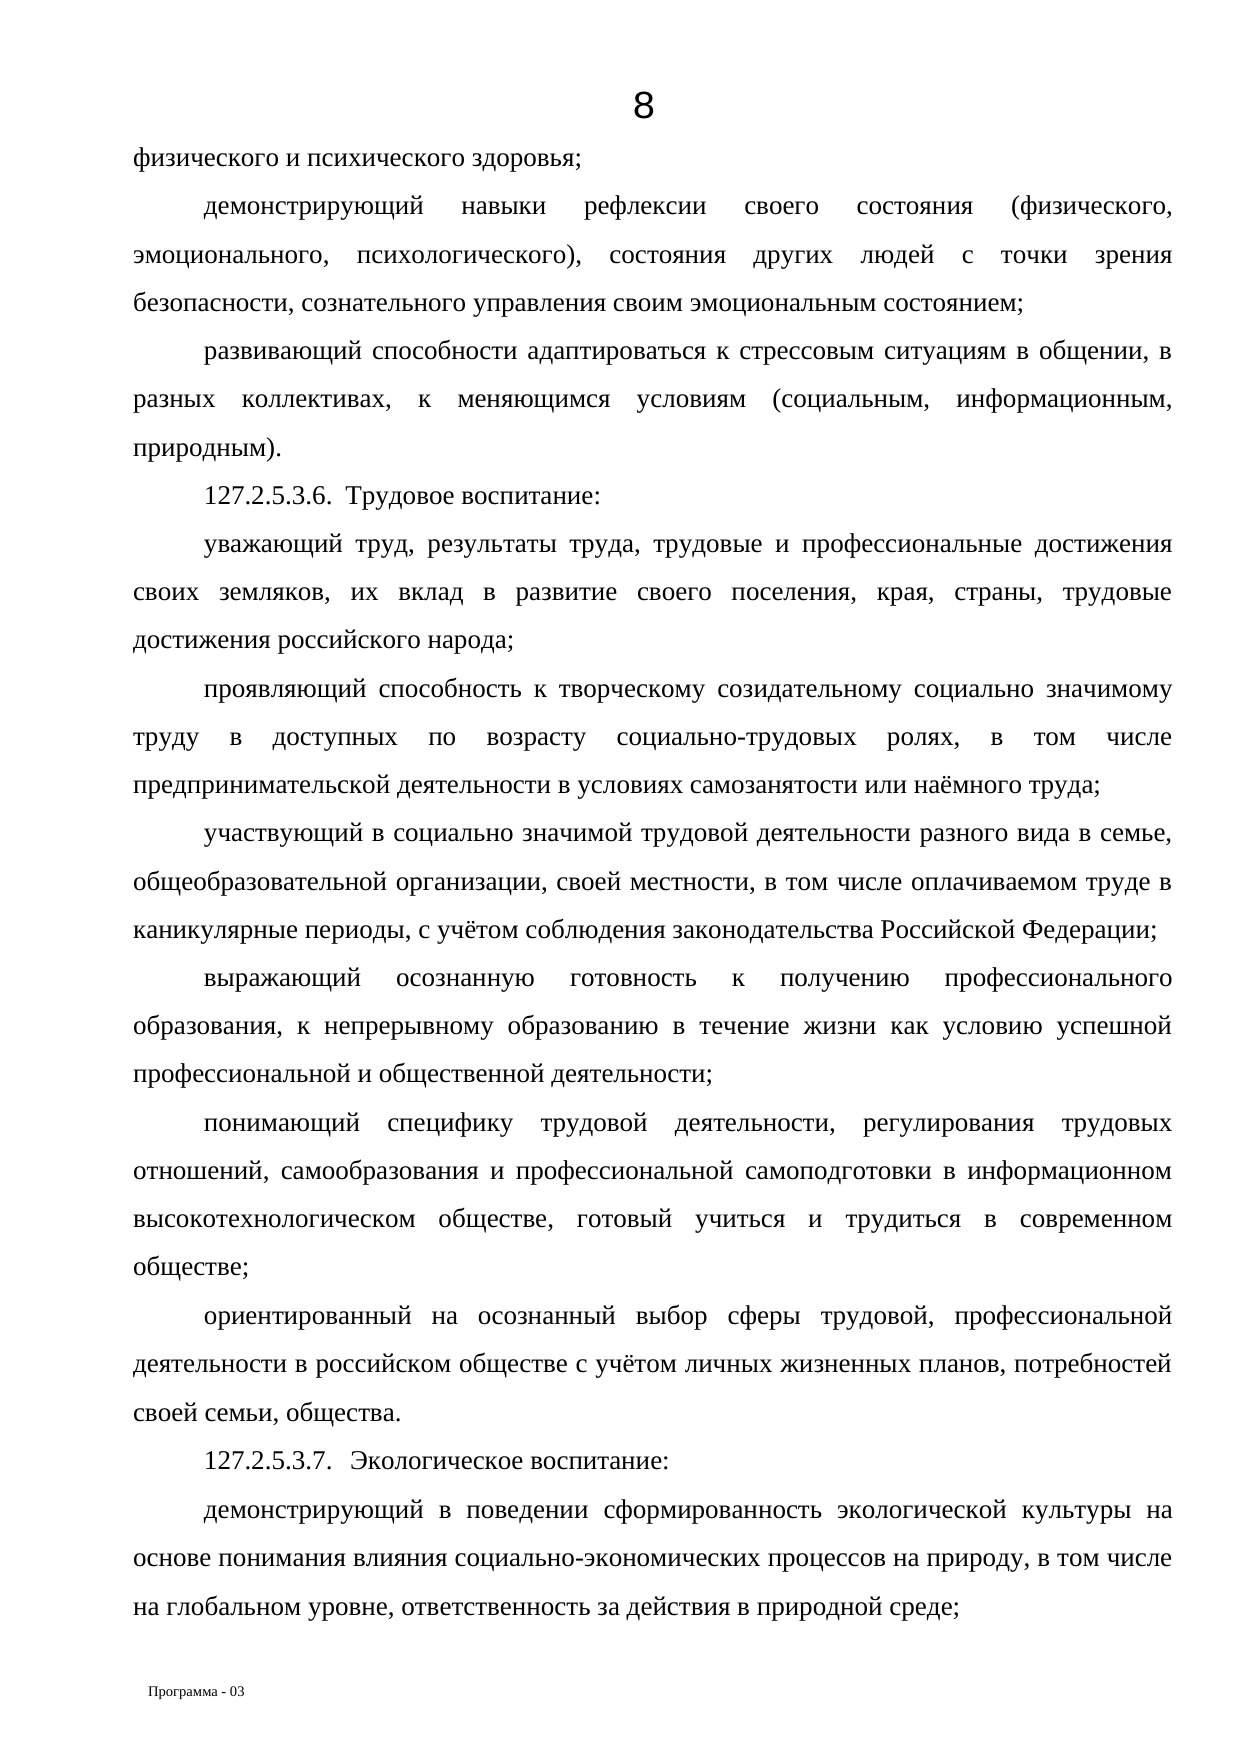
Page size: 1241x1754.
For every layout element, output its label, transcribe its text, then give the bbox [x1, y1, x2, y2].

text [133, 141, 1173, 172]
text демонстрирующий навыки рефлексии своего состояния (физического, эмоционального, психологического), состояния других людей с точки зрения безопасности, сознательного управления своим эмоциональным состоянием; [133, 189, 1173, 317]
text уважающий труд, результаты труда, трудовые и профессиональные достижения своих земляков, их вклад в развитие своего поселения, края, страны, трудовые достижения российского народа; [133, 527, 1173, 655]
text ориентированный на осознанный выбор сферы трудовой, профессиональной деятельности в российском обществе с учётом личных жизненных планов, потребностей своей семьи, общества. [133, 1299, 1173, 1427]
text выражающий осознанную готовность к получению профессионального образования, к непрерывному образованию в течение жизни как условию успешной профессиональной и общественной деятельности; [133, 961, 1173, 1089]
list Экологическое воспитание: [133, 1444, 1173, 1476]
text проявляющий способность к творческому созидательному социально значимому труду в доступных по возрасту социально-трудовых ролях, в том числе предпринимательской деятельности в условиях самозанятости или наёмного труда; [133, 672, 1173, 799]
text участвующий в социально значимой трудовой деятельности разного вида в семье, общеобразовательной организации, своей местности, в том числе оплачиваемом труде в каникулярные периоды, с учётом соблюдения законодательства Российской Федерации; [133, 816, 1173, 944]
list Трудовое воспитание: [133, 479, 1173, 510]
text демонстрирующий в поведении сформированность экологической культуры на основе понимания влияния социально-экономических процессов на природу, в том числе на глобальном уровне, ответственность за действия в природной среде; [133, 1493, 1173, 1621]
text понимающий специфику трудовой деятельности, регулирования трудовых отношений, самообразования и профессиональной самоподготовки в информационном высокотехнологическом обществе, готовый учиться и трудиться в современном обществе; [133, 1106, 1173, 1282]
text развивающий способности адаптироваться к стрессовым ситуациям в общении, в разных коллективах, к меняющимся условиям (социальным, информационным, природным). [133, 334, 1173, 462]
